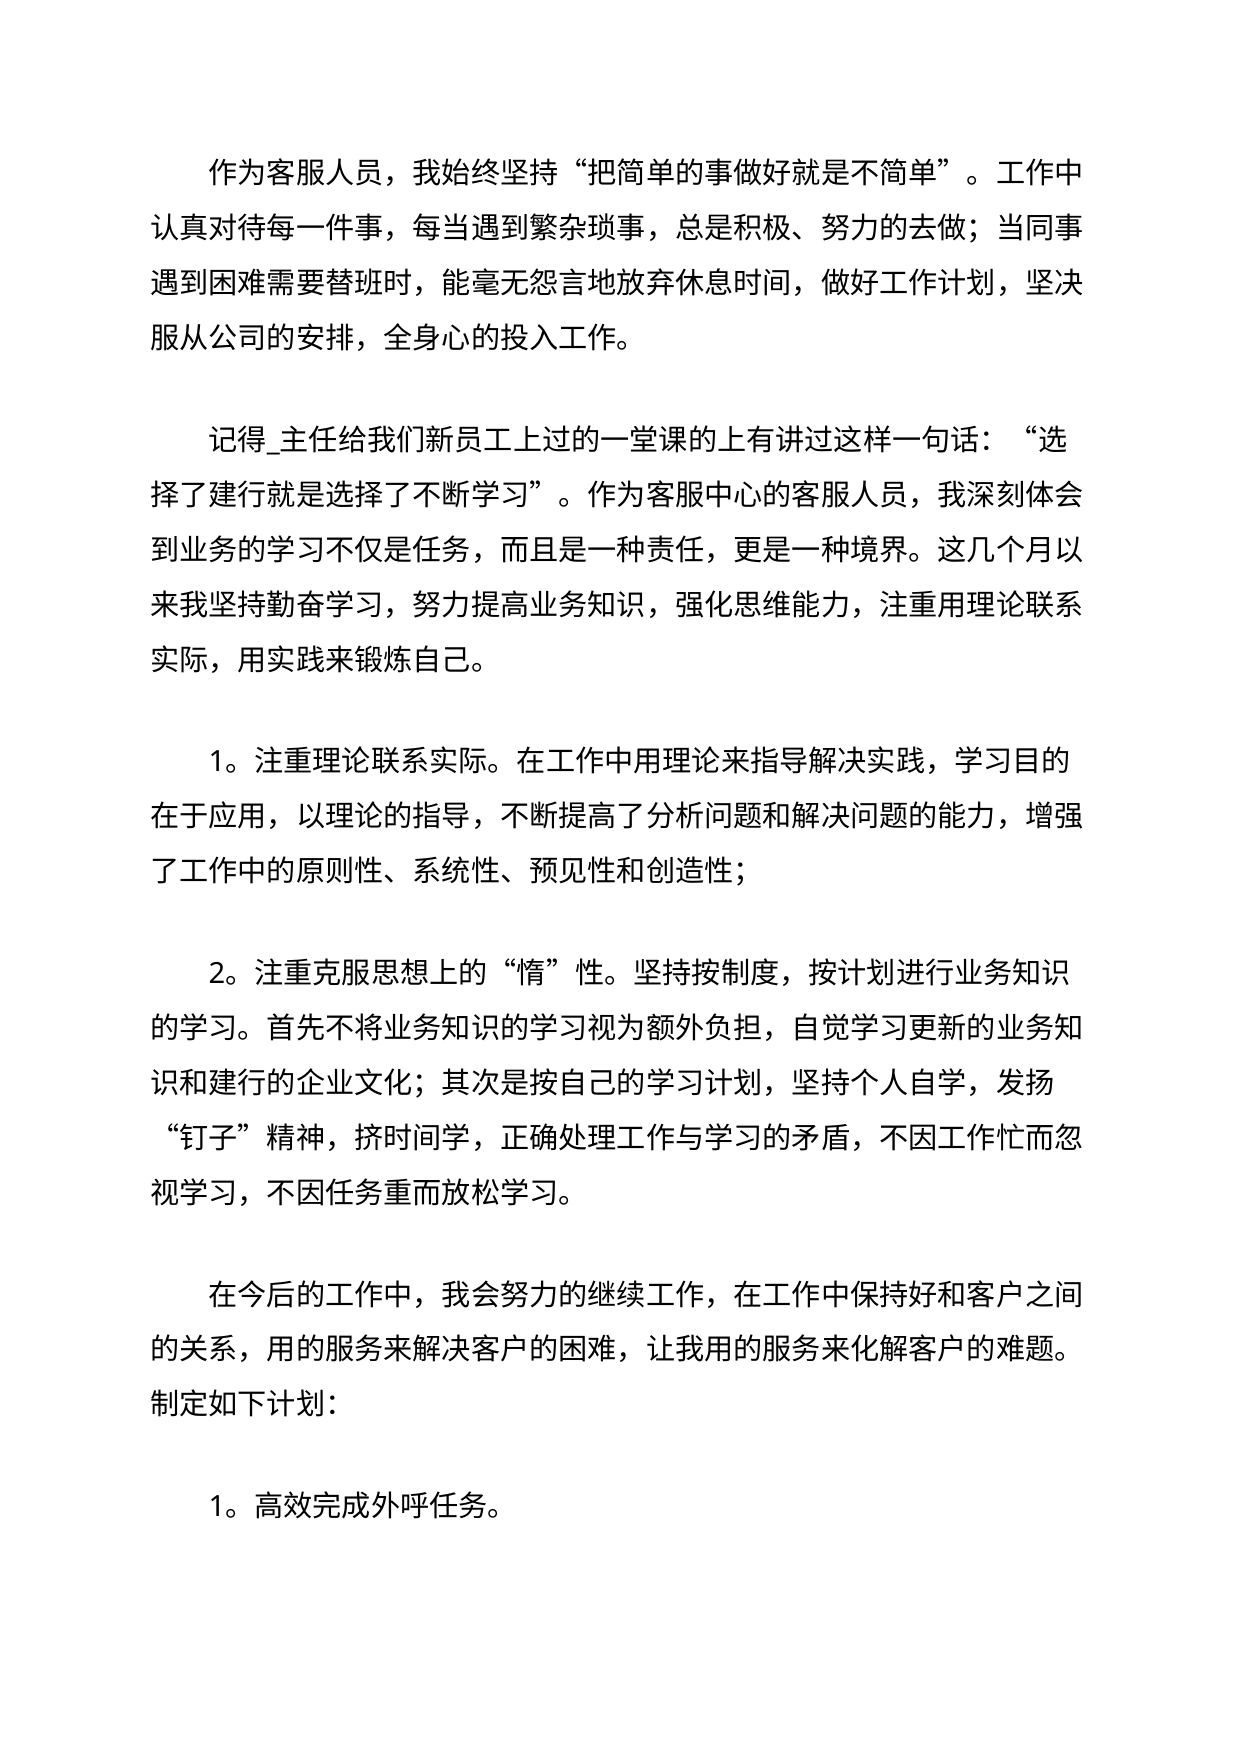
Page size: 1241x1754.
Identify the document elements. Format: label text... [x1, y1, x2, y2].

text 在今后的工作中，我会努力的继续工作，在工作中保持好和客户之间的关系，用的服务来解决客户的困难，让我用的服务来化解客户的难题。制定如下计划： [150, 1271, 1090, 1423]
text 1。高效完成外呼任务。 [150, 1483, 1090, 1525]
text 记得_主任给我们新员工上过的一堂课的上有讲过这样一句话：“选择了建行就是选择了不断学习”。作为客服中心的客服人员，我深刻体会到业务的学习不仅是任务，而且是一种责任，更是一种境界。这几个月以来我坚持勤奋学习，努力提高业务知识，强化思维能力，注重用理论联系实际，用实践来锻炼自己。 [150, 416, 1090, 678]
text 2。注重克服思想上的“惰”性。坚持按制度，按计划进行业务知识的学习。首先不将业务知识的学习视为额外负担，自觉学习更新的业务知识和建行的企业文化；其次是按自己的学习计划，坚持个人自学，发扬“钉子”精神，挤时间学，正确处理工作与学习的矛盾，不因工作忙而忽视学习，不因任务重而放松学习。 [150, 949, 1090, 1212]
text 作为客服人员，我始终坚持“把简单的事做好就是不简单”。工作中认真对待每一件事，每当遇到繁杂琐事，总是积极、努力的去做；当同事遇到困难需要替班时，能毫无怨言地放弃休息时间，做好工作计划，坚决服从公司的安排，全身心的投入工作。 [150, 150, 1090, 357]
text 1。注重理论联系实际。在工作中用理论来指导解决实践，学习目的在于应用，以理论的指导，不断提高了分析问题和解决问题的能力，增强了工作中的原则性、系统性、预见性和创造性； [150, 738, 1090, 890]
